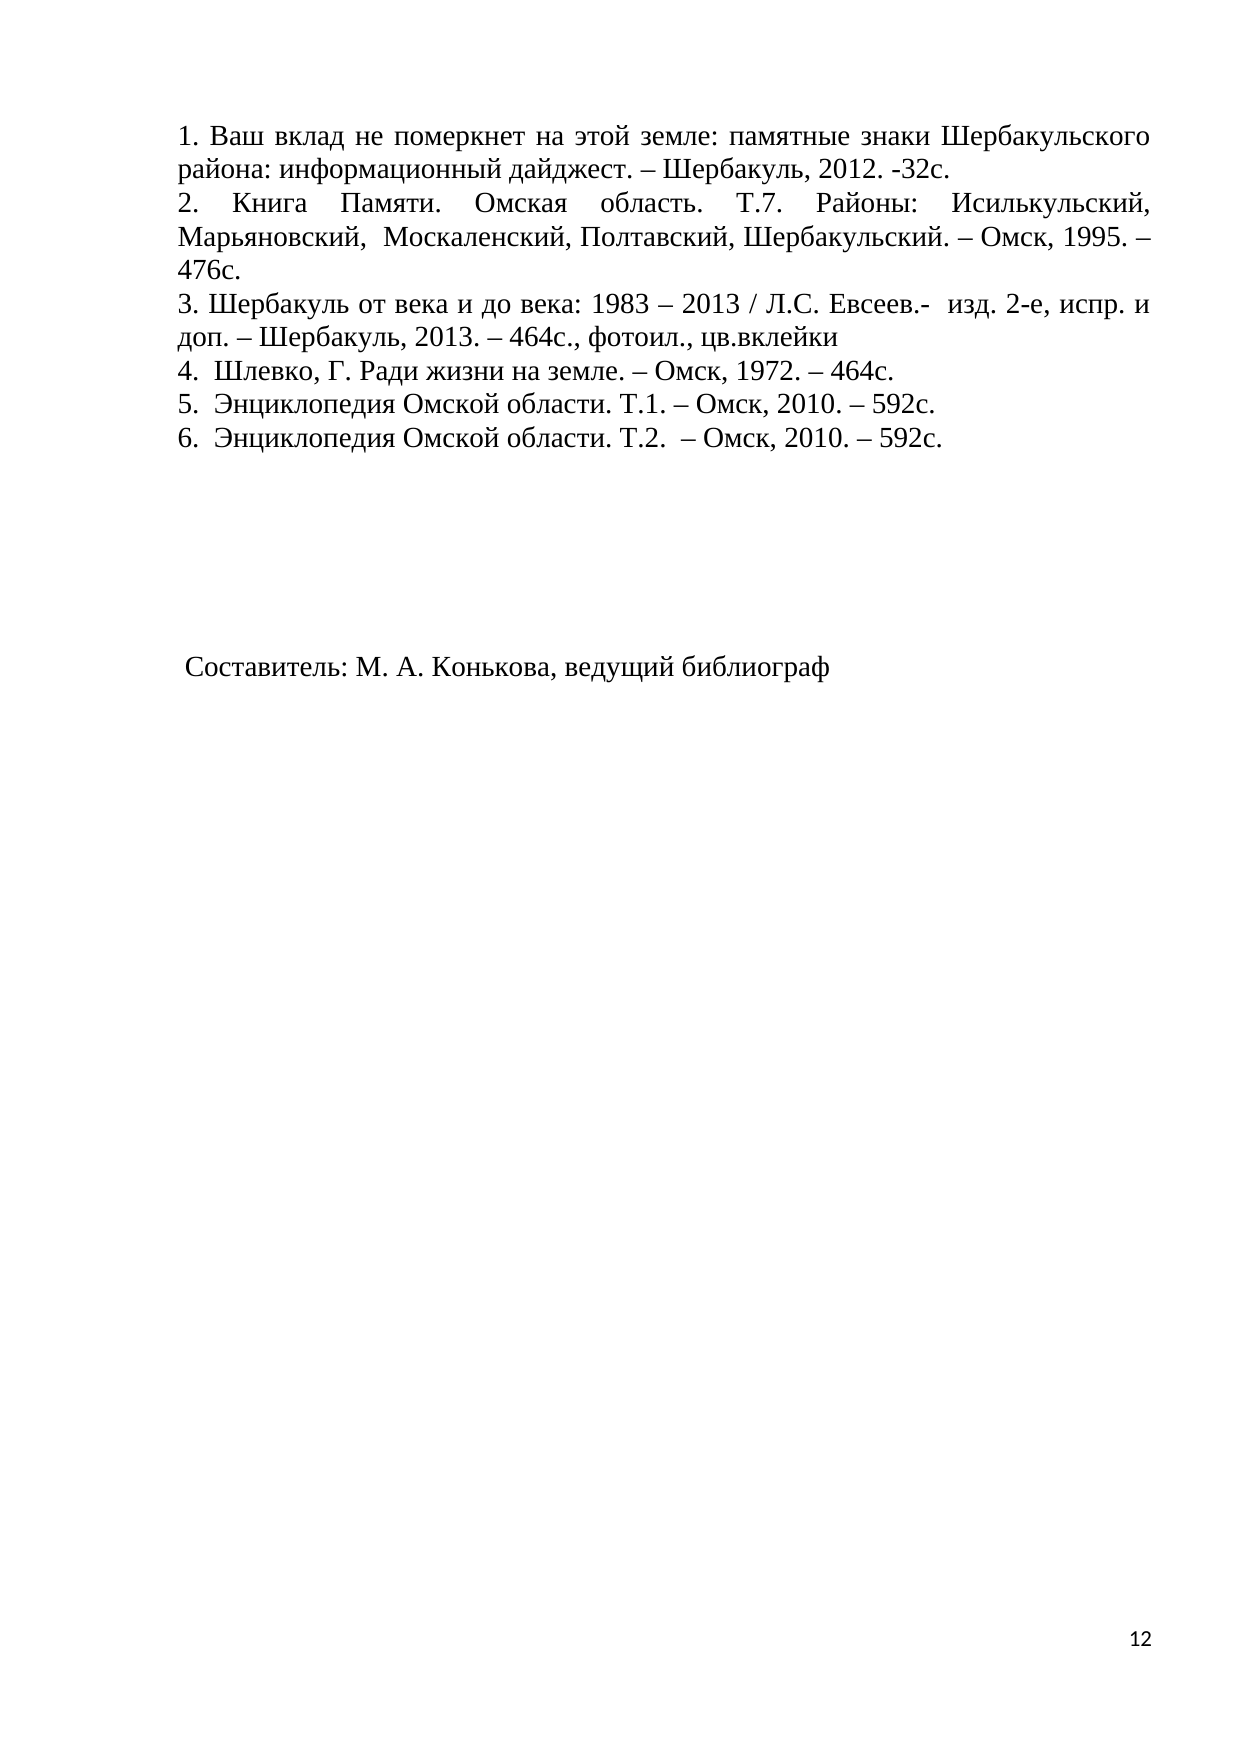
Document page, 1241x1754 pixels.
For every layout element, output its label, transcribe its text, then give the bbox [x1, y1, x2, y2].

text 4. Шлевко, Г. Ради жизни на земле. – Омск, 1972. – 464с. [177, 353, 1152, 386]
text 3. Шербакуль от века и до века: 1983 – 2013 / Л.С. Евсеев.- изд. 2-е, испр. и доп. – Шербакуль, 2013. – 464с., фотоил., цв.вклейки [177, 286, 1152, 353]
text Составитель: М. А. Конькова, ведущий библиограф [177, 649, 1152, 683]
text 2. Книга Памяти. Омская область. Т.7. Районы: Исилькульский, Марьяновский, Москаленский, Полтавский, Шербакульский. – Омск, 1995. – 476с. [177, 185, 1152, 286]
text 6. Энциклопедия Омской области. Т.2. – Омск, 2010. – 592с. [177, 420, 1152, 453]
text 5. Энциклопедия Омской области. Т.1. – Омск, 2010. – 592с. [177, 386, 1152, 420]
text 1. Ваш вклад не померкнет на этой земле: памятные знаки Шербакульского района: информационный дайджест. – Шербакуль, 2012. -32с. [177, 118, 1152, 185]
